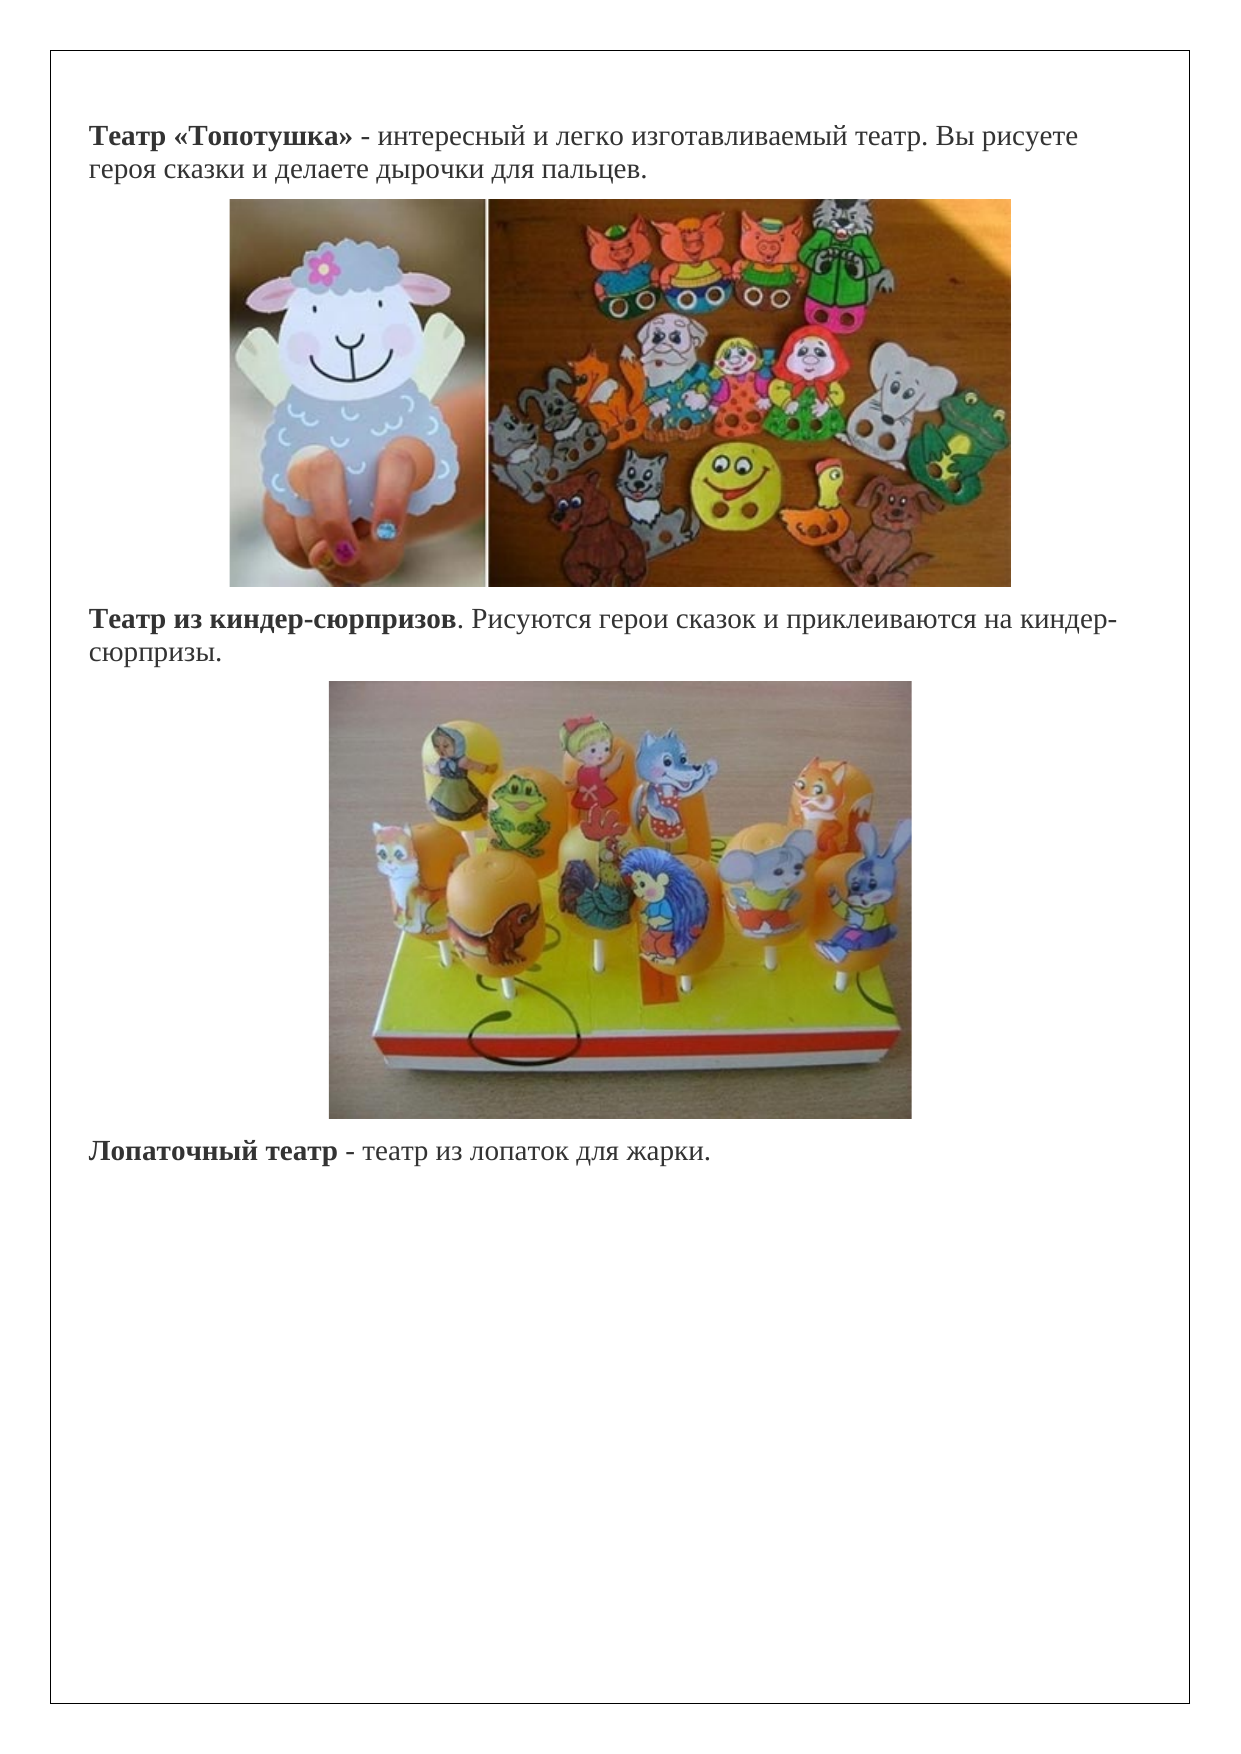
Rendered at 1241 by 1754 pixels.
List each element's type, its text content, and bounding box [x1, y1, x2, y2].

picture [229, 199, 1011, 587]
text Театр «Топотушка» - интересный и легко изготавливаемый театр. Вы рисуете героя сказки и делаете дырочки для пальцев. [89, 118, 1152, 185]
text Театр из киндер-сюрпризов. Рисуются герои сказок и приклеиваются на киндер-сюрпризы. [89, 601, 1152, 668]
picture [328, 681, 912, 1119]
text Лопаточный театр - театр из лопаток для жарки. [89, 1133, 1152, 1167]
